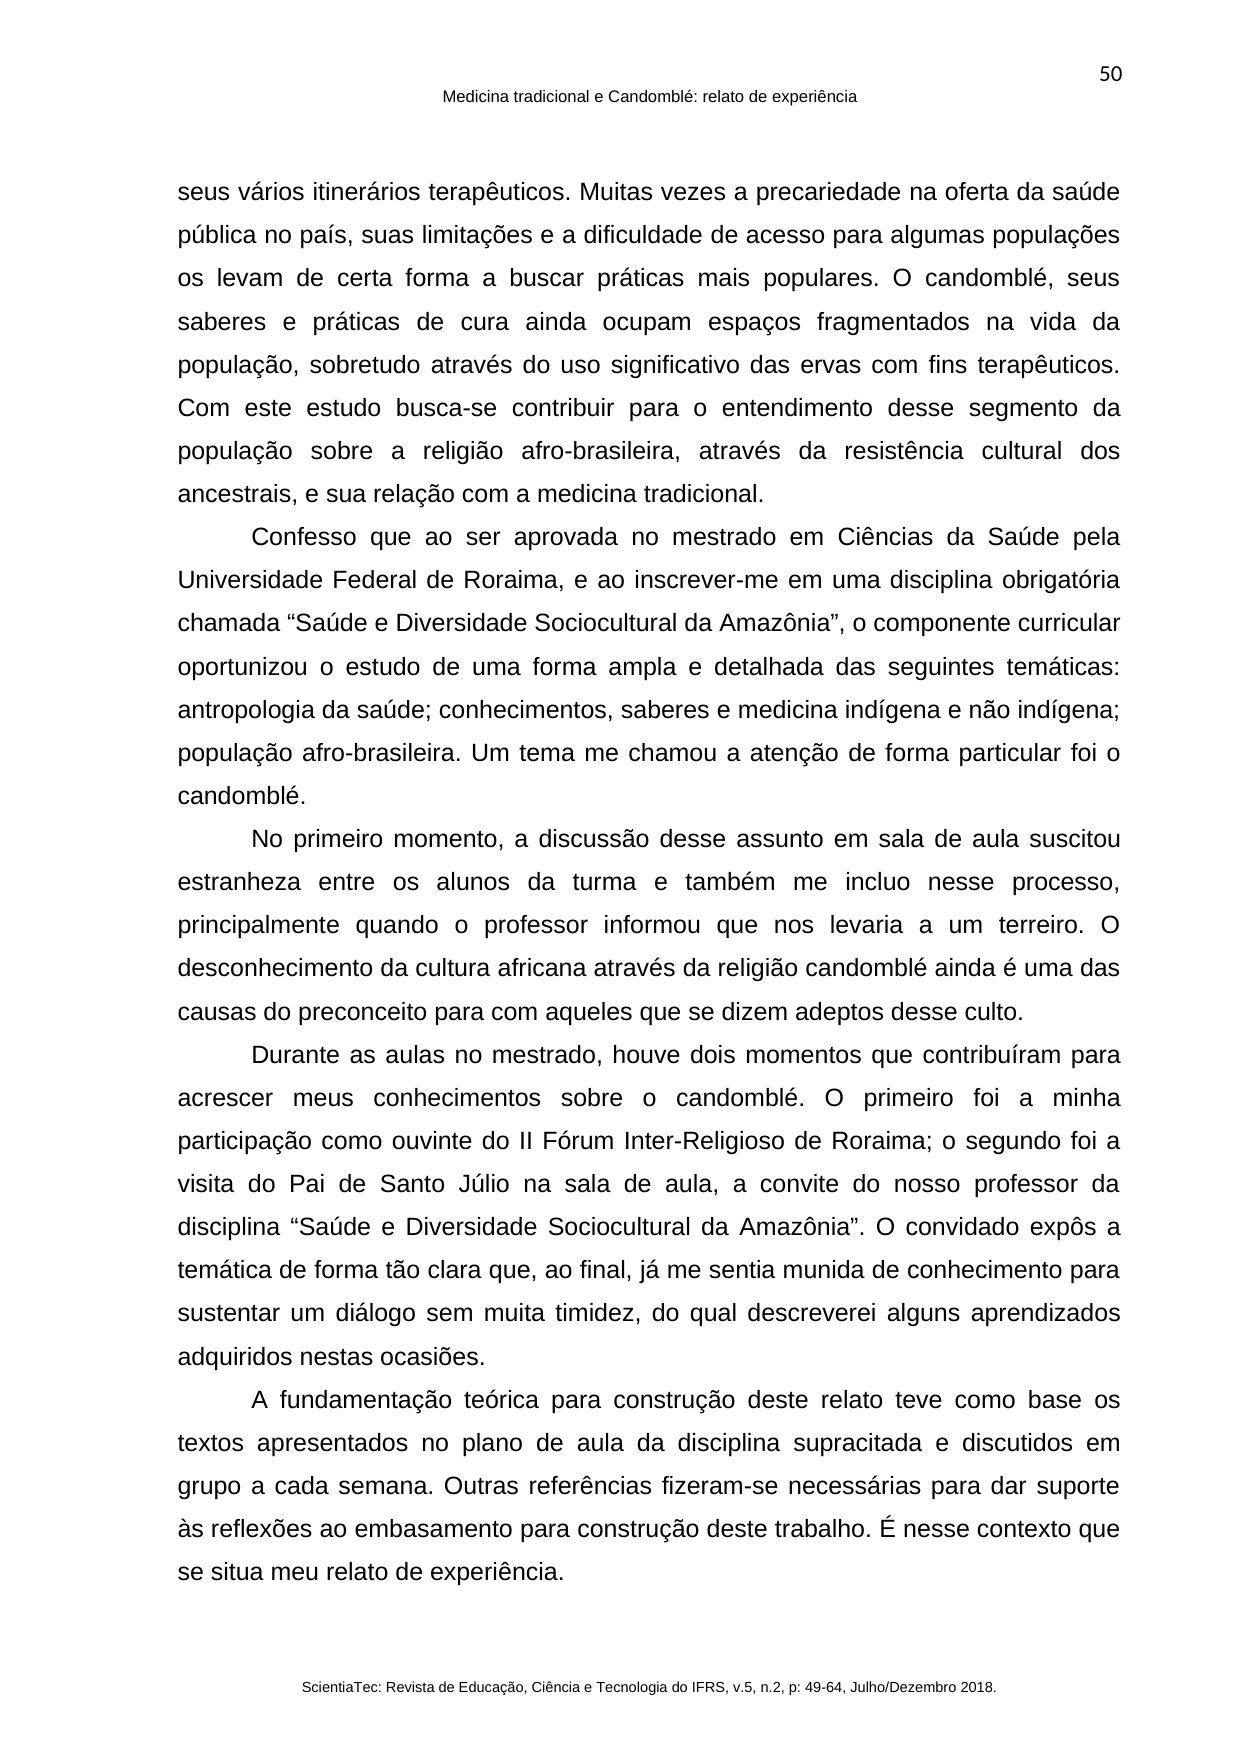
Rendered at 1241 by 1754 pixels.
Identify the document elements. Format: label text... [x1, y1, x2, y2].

text No primeiro momento, a discussão desse assunto em sala de aula suscitou estranheza entre os alunos da turma e também me incluo nesse processo, principalmente quando o professor informou que nos levaria a um terreiro. O desconhecimento da cultura africana através da religião candomblé ainda é uma das causas do preconceito para com aqueles que se dizem adeptos desse culto. [177, 824, 1122, 1025]
text Confesso que ao ser aprovada no mestrado em Ciências da Saúde pela Universidade Federal de Roraima, e ao inscrever-me em uma disciplina obrigatória chamada “Saúde e Diversidade Sociocultural da Amazônia”, o componente curricular oportunizou o estudo de uma forma ampla e detalhada das seguintes temáticas: antropologia da saúde; conhecimentos, saberes e medicina indígena e não indígena; população afro-brasileira. Um tema me chamou a atenção de forma particular foi o candomblé. [177, 522, 1122, 810]
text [177, 177, 1122, 508]
text Durante as aulas no mestrado, houve dois momentos que contribuíram para acrescer meus conhecimentos sobre o candomblé. O primeiro foi a minha participação como ouvinte do II Fórum Inter-Religioso de Roraima; o segundo foi a visita do Pai de Santo Júlio na sala de aula, a convite do nosso professor da disciplina “Saúde e Diversidade Sociocultural da Amazônia”. O convidado expôs a temática de forma tão clara que, ao final, já me sentia munida de conhecimento para sustentar um diálogo sem muita timidez, do qual descreverei alguns aprendizados adquiridos nestas ocasiões. [177, 1040, 1122, 1370]
text A fundamentação teórica para construção deste relato teve como base os textos apresentados no plano de aula da disciplina supracitada e discutidos em grupo a cada semana. Outras referências fizeram-se necessárias para dar suporte às reflexões ao embasamento para construção deste trabalho. É nesse contexto que se situa meu relato de experiência. [177, 1385, 1122, 1586]
